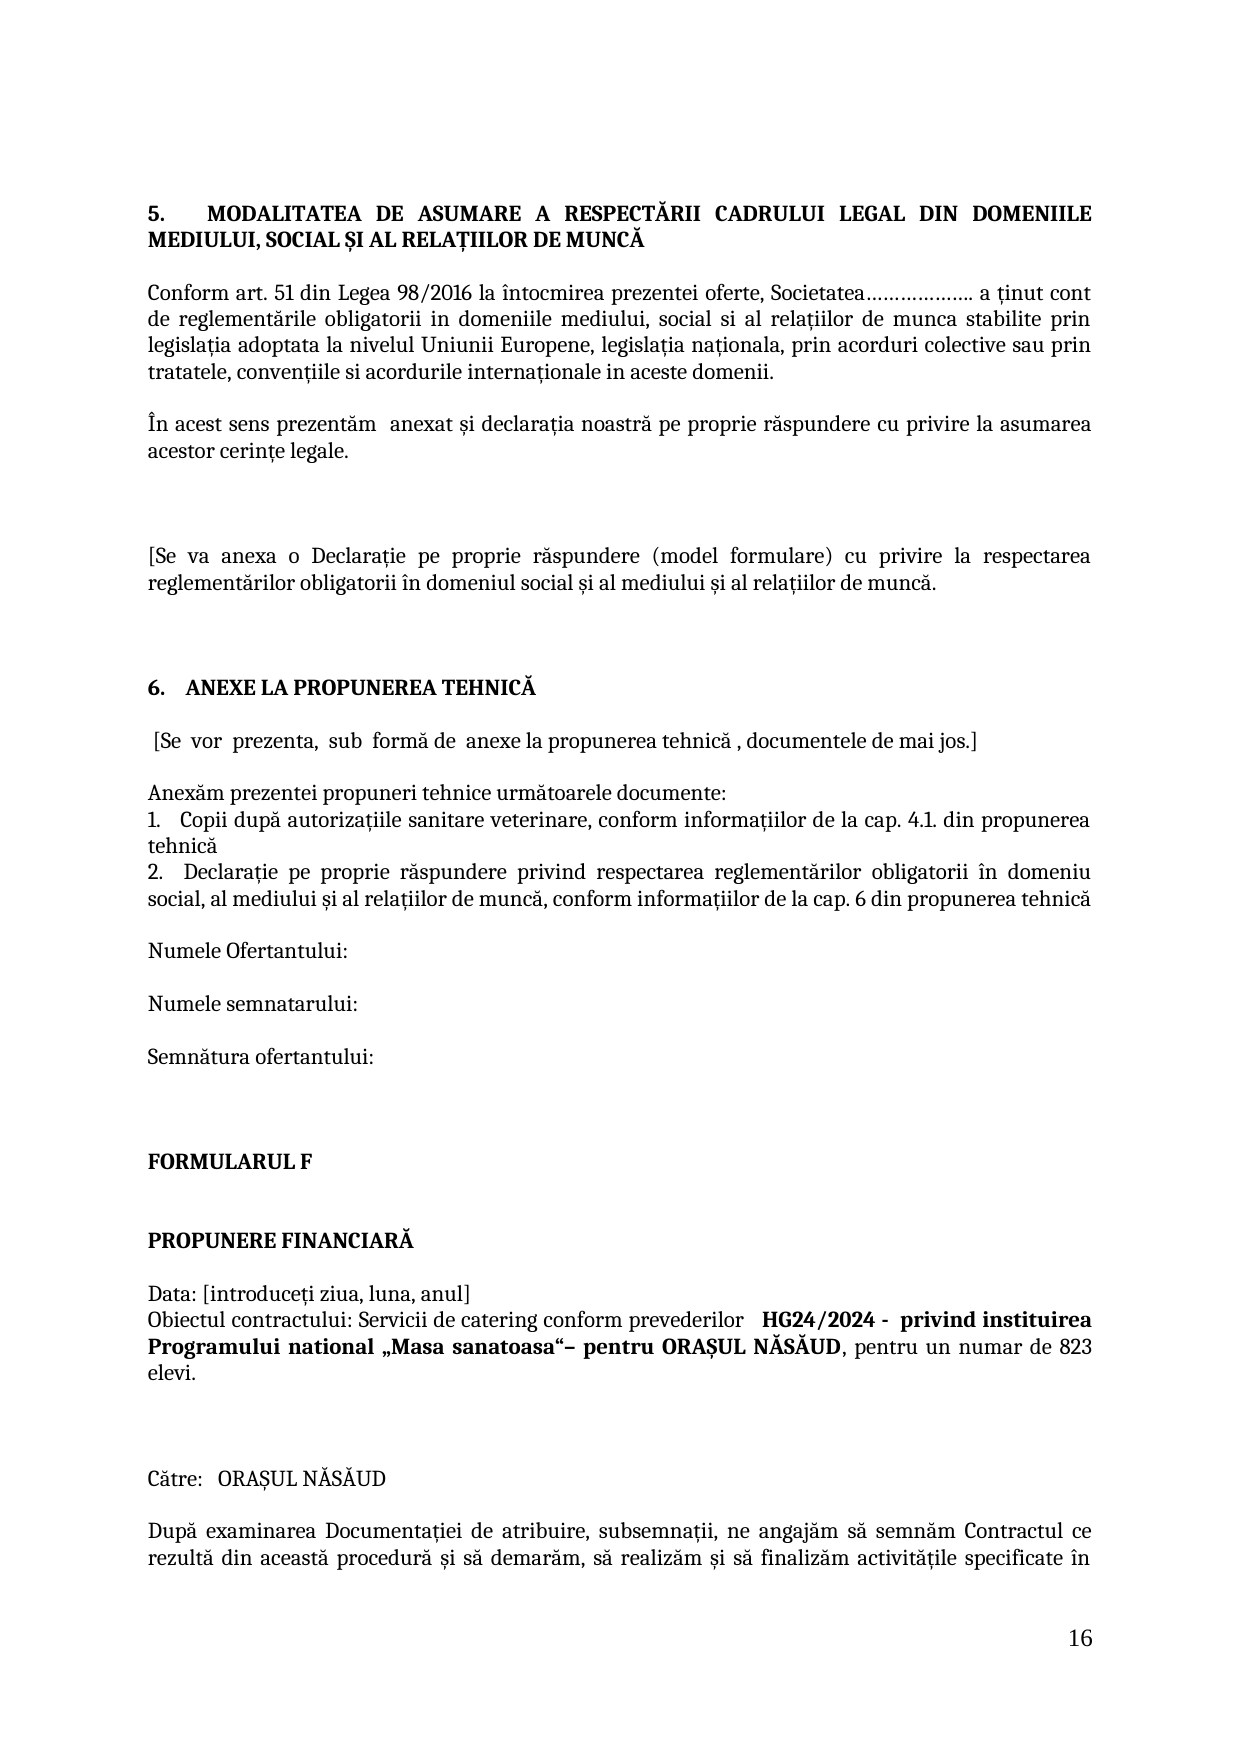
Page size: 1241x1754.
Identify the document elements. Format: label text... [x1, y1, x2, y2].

text Către: ORAȘUL NĂSĂUD [148, 1465, 1093, 1492]
text [Se va anexa o Declarație pe proprie răspundere (model formulare) cu privire la respectarea reglementărilor obligatorii în domeniul social și al mediului și al relațiilor de muncă. [148, 543, 1093, 596]
text FORMULARUL F [148, 1149, 1093, 1175]
text 6. ANEXE LA PROPUNEREA TEHNICĂ [148, 675, 1093, 701]
text În acest sens prezentăm anexat și declarația noastră pe proprie răspundere cu privire la asumarea acestor cerințe legale. [148, 411, 1093, 464]
text 2. Declarație pe proprie răspundere privind respectarea reglementărilor obligatorii în domeniu social, al mediului și al relațiilor de muncă, conform informațiilor de la cap. 6 din propunerea tehnică [148, 859, 1093, 912]
text Anexăm prezentei propuneri tehnice următoarele documente: [148, 780, 1093, 806]
text PROPUNERE FINANCIARĂ [148, 1228, 1093, 1254]
text Conform art. 51 din Legea 98/2016 la întocmirea prezentei oferte, Societatea………………. a ținut cont de reglementările obligatorii in domeniile mediului, social si al relațiilor de munca stabilite prin legislația adoptata la nivelul Uniunii Europene, legislația naționala, prin acorduri colective sau prin tratatele, convențiile si acordurile internaționale in aceste domenii. [148, 279, 1093, 385]
text Semnătura ofertantului: [148, 1044, 1093, 1070]
text Data: [introduceți ziua, luna, anul] [148, 1281, 1093, 1307]
text Obiectul contractului: Servicii de catering conform prevederilor HG24/2024 - privind instituirea Programului national „Masa sanatoasa“– pentru ORAȘUL NĂSĂUD, pentru un numar de 823 elevi. [148, 1307, 1093, 1386]
text [Se vor prezenta, sub formă de anexe la propunerea tehnică , documentele de mai jos.] [148, 727, 1093, 754]
text Numele Ofertantului: [148, 938, 1093, 964]
text 1. Copii după autorizațiile sanitare veterinare, conform informațiilor de la cap. 4.1. din propunerea tehnică [148, 806, 1093, 859]
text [148, 1518, 1093, 1571]
text 5. MODALITATEA DE ASUMARE A RESPECTĂRII CADRULUI LEGAL DIN DOMENIILE MEDIULUI, SOCIAL ȘI AL RELAȚIILOR DE MUNCĂ [148, 200, 1093, 253]
text Numele semnatarului: [148, 991, 1093, 1017]
